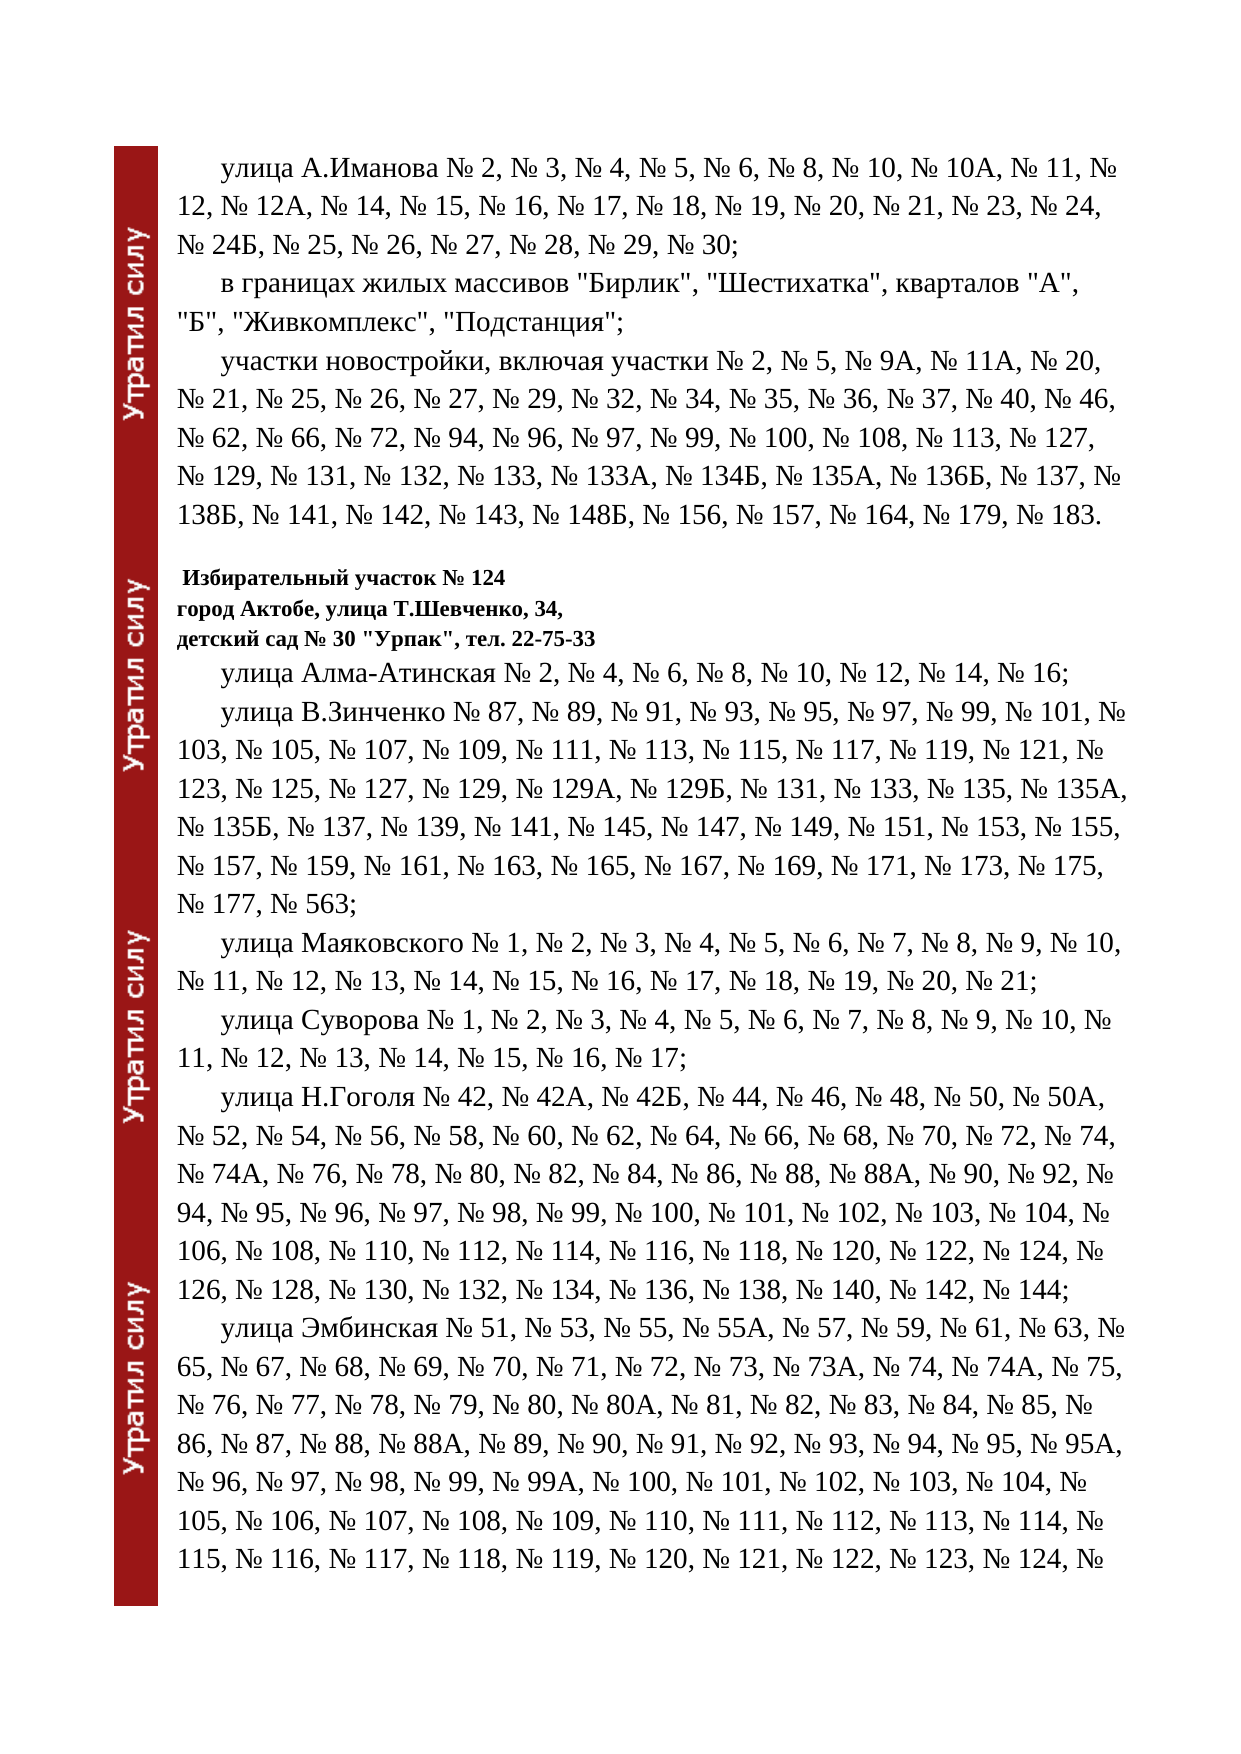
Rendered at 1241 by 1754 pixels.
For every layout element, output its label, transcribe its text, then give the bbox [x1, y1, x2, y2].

picture [114, 1575, 158, 1606]
picture [114, 146, 158, 150]
text Избирательный участок № 124 город Актобе, улица Т.Шевченко, 34, детский сад № 30 "Урпак", тел. 22-75-33 [112, 564, 1128, 651]
picture [114, 651, 158, 655]
